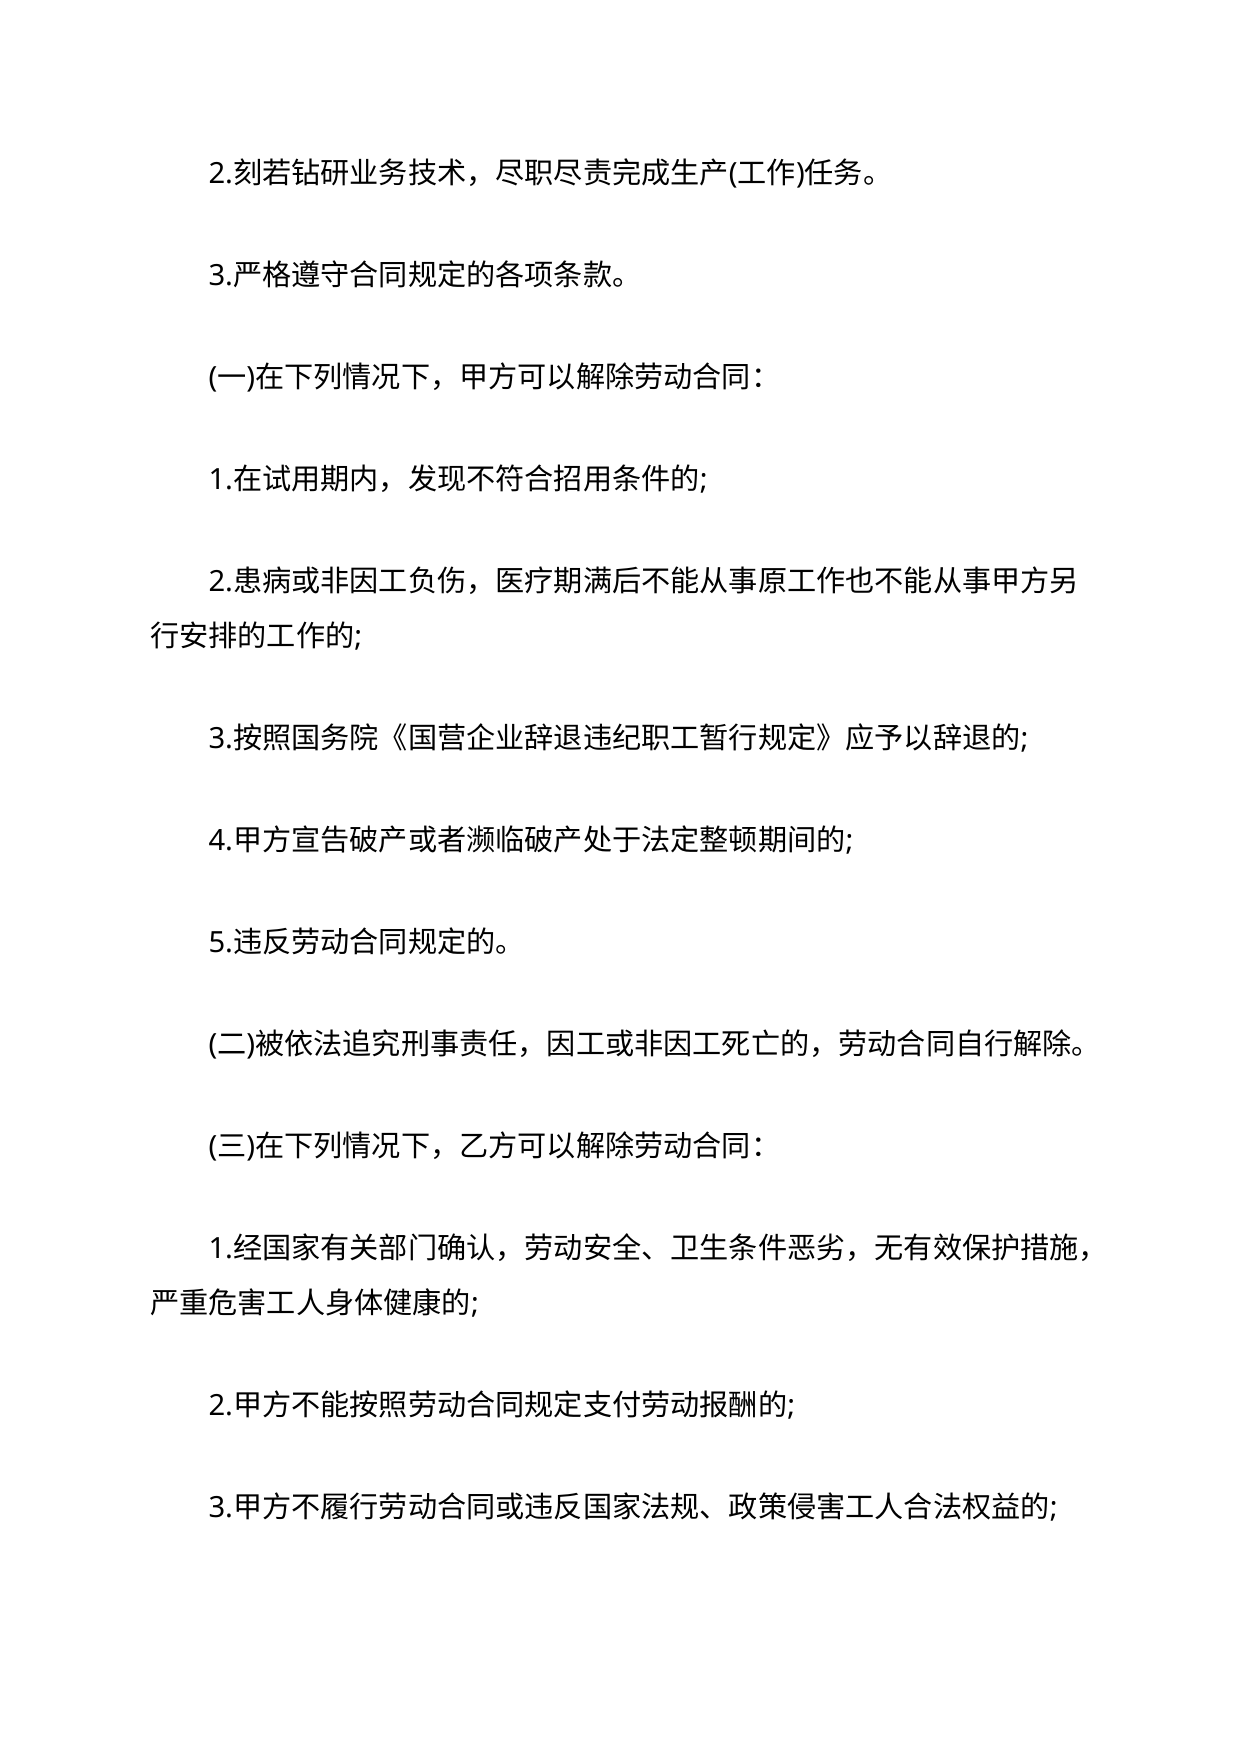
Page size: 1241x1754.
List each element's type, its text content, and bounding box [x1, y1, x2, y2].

text 1.在试用期内，发现不符合招用条件的; [150, 456, 1090, 498]
text 2.患病或非因工负伤，医疗期满后不能从事原工作也不能从事甲方另行安排的工作的; [150, 558, 1090, 655]
text 5.违反劳动合同规定的。 [150, 919, 1090, 961]
text 3.严格遵守合同规定的各项条款。 [150, 252, 1090, 294]
text 3.按照国务院《国营企业辞退违纪职工暂行规定》应予以辞退的; [150, 715, 1090, 757]
text (一)在下列情况下，甲方可以解除劳动合同： [150, 354, 1090, 396]
text 1.经国家有关部门确认，劳动安全、卫生条件恶劣，无有效保护措施，严重危害工人身体健康的; [150, 1225, 1090, 1322]
text 3.甲方不履行劳动合同或违反国家法规、政策侵害工人合法权益的; [150, 1484, 1090, 1526]
text (三)在下列情况下，乙方可以解除劳动合同： [150, 1123, 1090, 1165]
text 2.甲方不能按照劳动合同规定支付劳动报酬的; [150, 1382, 1090, 1424]
text 2.刻若钻研业务技术，尽职尽责完成生产(工作)任务。 [150, 150, 1090, 192]
text 4.甲方宣告破产或者濒临破产处于法定整顿期间的; [150, 817, 1090, 859]
text (二)被依法追究刑事责任，因工或非因工死亡的，劳动合同自行解除。 [150, 1021, 1090, 1063]
